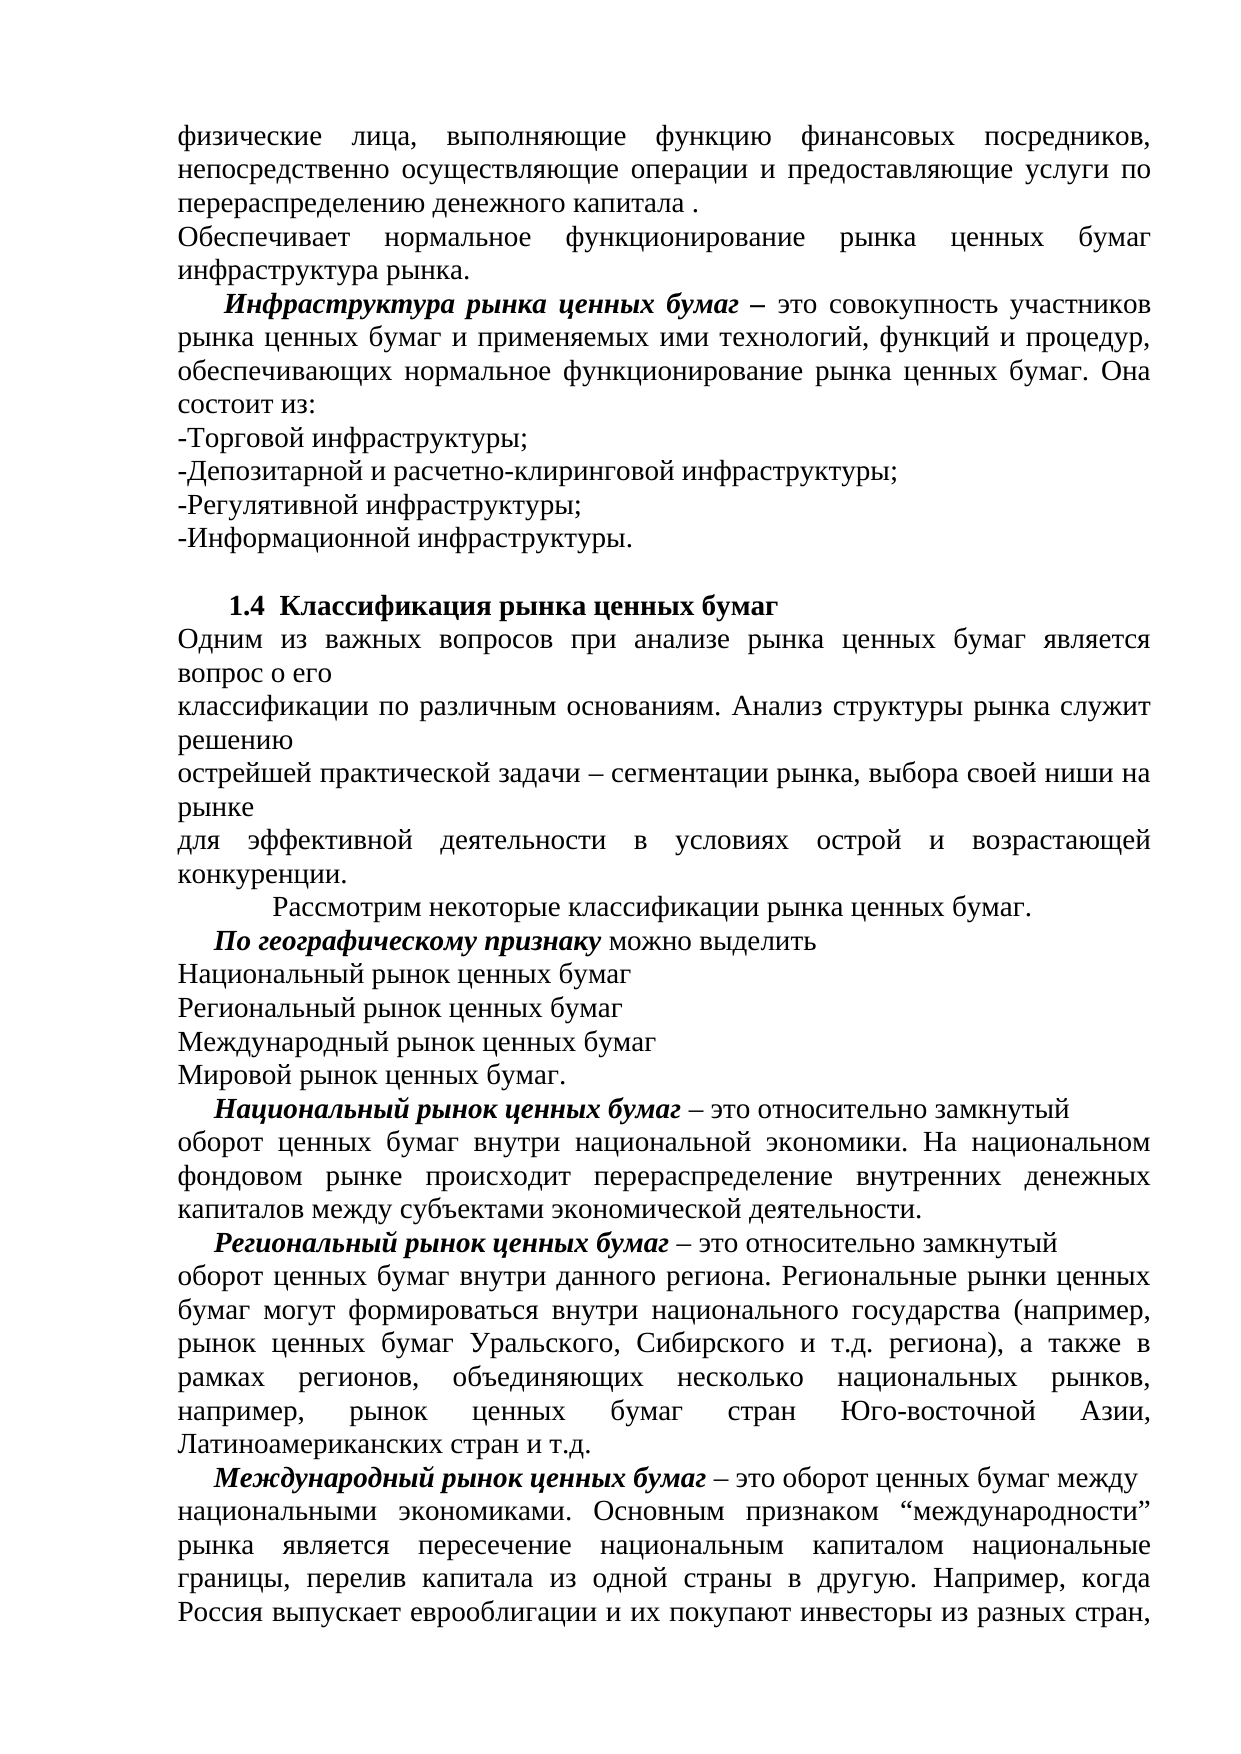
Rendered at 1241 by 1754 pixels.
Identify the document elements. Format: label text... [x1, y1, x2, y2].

text Рассмотрим некоторые классификации рынка ценных бумаг. [177, 889, 1152, 923]
text Международный рынок ценных бумаг – это оборот ценных бумаг между [177, 1460, 1152, 1493]
text Региональный рынок ценных бумаг [177, 990, 1152, 1024]
text -Информационной инфраструктуры. [177, 521, 1152, 554]
text Региональный рынок ценных бумаг – это относительно замкнутый [177, 1225, 1152, 1258]
text -Регулятивной инфраструктуры; [177, 487, 1152, 521]
text По географическому признаку можно выделить [177, 923, 1152, 957]
text Национальный рынок ценных бумаг – это относительно замкнутый [177, 1091, 1152, 1124]
text -Депозитарной и расчетно-клиринговой инфраструктуры; [177, 453, 1152, 487]
text Национальный рынок ценных бумаг [177, 957, 1152, 990]
text Одним из важных вопросов при анализе рынка ценных бумаг является вопрос о его [177, 621, 1152, 688]
text острейшей практической задачи – сегментации рынка, выбора своей ниши на рынке [177, 755, 1152, 822]
text Обеспечивает нормальное функционирование рынка ценных бумаг инфраструктура рынка. [177, 219, 1152, 286]
text оборот ценных бумаг внутри данного региона. Региональные рынки ценных бумаг могут формироваться внутри национального государства (например, рынок ценных бумаг Уральского, Сибирского и т.д. региона), а также в рамках регионов, объединяющих несколько национальных рынков, например, рынок ценных бумаг стран Юго-восточной Азии, Латиноамериканских стран и т.д. [177, 1258, 1152, 1460]
text оборот ценных бумаг внутри национальной экономики. На национальном фондовом рынке происходит перераспределение внутренних денежных капиталов между субъектами экономической деятельности. [177, 1124, 1152, 1225]
text физические лица, выполняющие функцию финансовых посредников, непосредственно осуществляющие операции и предоставляющие услуги по перераспределению денежного капитала . [177, 118, 1152, 219]
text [177, 1493, 1152, 1627]
text 1.4 Классификация рынка ценных бумаг [177, 588, 1152, 621]
text Международный рынок ценных бумаг [177, 1024, 1152, 1057]
text Мировой рынок ценных бумаг. [177, 1057, 1152, 1091]
text -Торговой инфраструктуры; [177, 420, 1152, 453]
text классификации по различным основаниям. Анализ структуры рынка служит решению [177, 688, 1152, 755]
text для эффективной деятельности в условиях острой и возрастающей конкуренции. [177, 822, 1152, 889]
text Инфраструктура рынка ценных бумаг – это совокупность участников рынка ценных бумаг и применяемых ими технологий, функций и процедур, обеспечивающих нормальное функционирование рынка ценных бумаг. Она состоит из: [177, 286, 1152, 420]
